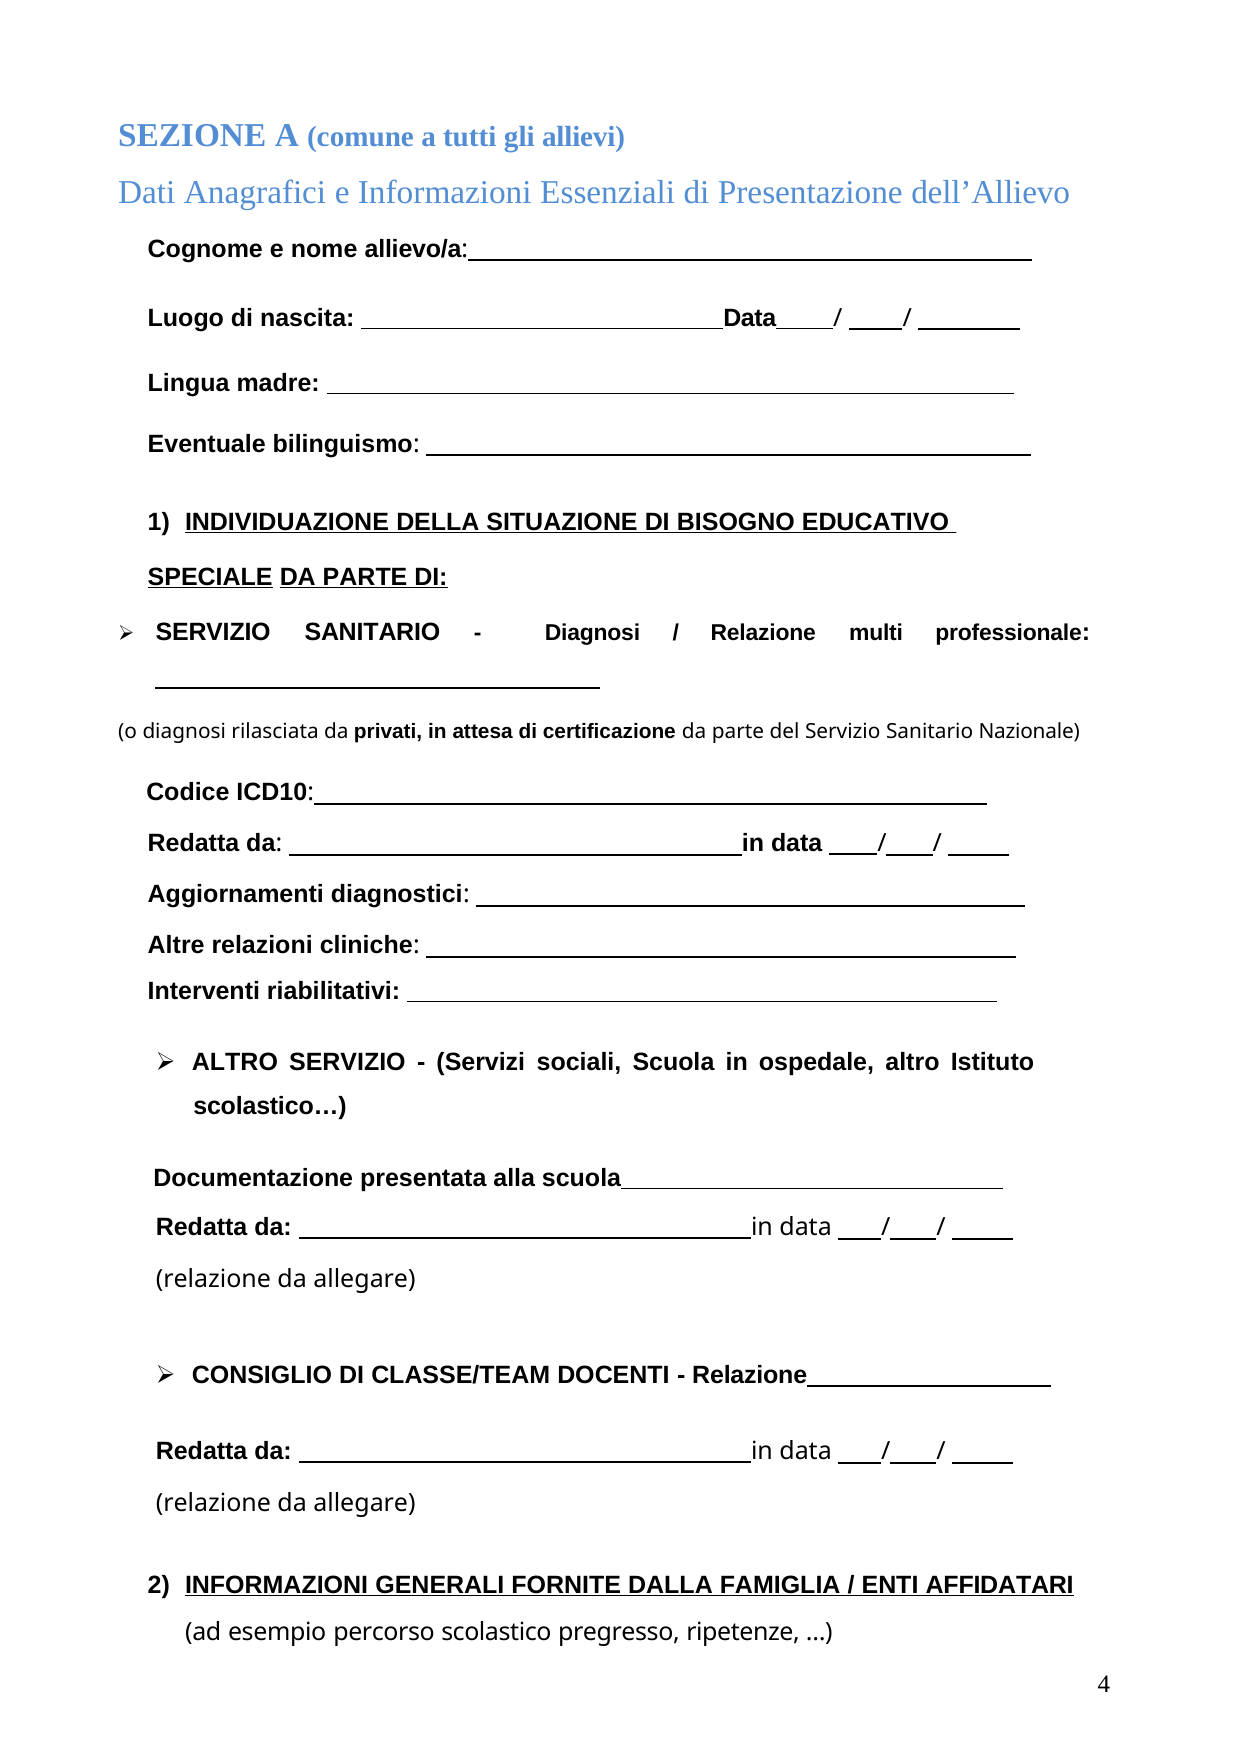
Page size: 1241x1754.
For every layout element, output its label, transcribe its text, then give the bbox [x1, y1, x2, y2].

text Eventuale bilinguismo: [147, 425, 1226, 459]
list ALTRO SERVIZIO - (Servizi sociali, Scuola in ospedale, altro Istituto scolastico…) [156, 1047, 1063, 1119]
text (ad esempio percorso scolastico pregresso, ripetenze, …) [185, 1613, 1226, 1647]
text (o diagnosi rilasciata da privati, in attesa di certificazione da parte del Servizio Sanitario Nazionale) [118, 716, 1226, 744]
subtitle Dati Anagrafici e Informazioni Essenziali di Presentazione dell’Allievo [118, 172, 1226, 211]
subtitle INDIVIDUAZIONE DELLA SITUAZIONE DI BISOGNO EDUCATIVO SPECIALE DA PARTE DI: [147, 507, 1080, 591]
text SEZIONE A (comune a tutti gli allievi) [118, 116, 1226, 154]
text Redatta da: in data / / (relazione da allegare) [156, 1433, 1013, 1518]
text Lingua madre: [147, 368, 1226, 397]
list SERVIZIO SANITARIO - Diagnosi / Relazione multi professionale: [118, 617, 1226, 646]
subtitle INFORMAZIONI GENERALI FORNITE DALLA FAMIGLIA / ENTI AFFIDATARI [147, 1570, 1226, 1598]
list CONSIGLIO DI CLASSE/TEAM DOCENTI - Relazione [156, 1361, 1226, 1389]
text Luogo di nascita: Data / / [147, 299, 1226, 333]
text Cognome e nome allievo/a: [147, 231, 1226, 265]
text Documentazione presentata alla scuola Redatta da: in data / / (relazione da allegare) [153, 1163, 1013, 1294]
text Codice ICD10: Redatta da: in data / / Aggiornamenti diagnostici: Altre relazioni cliniche: Interventi riabilitativi: [146, 774, 1026, 1004]
